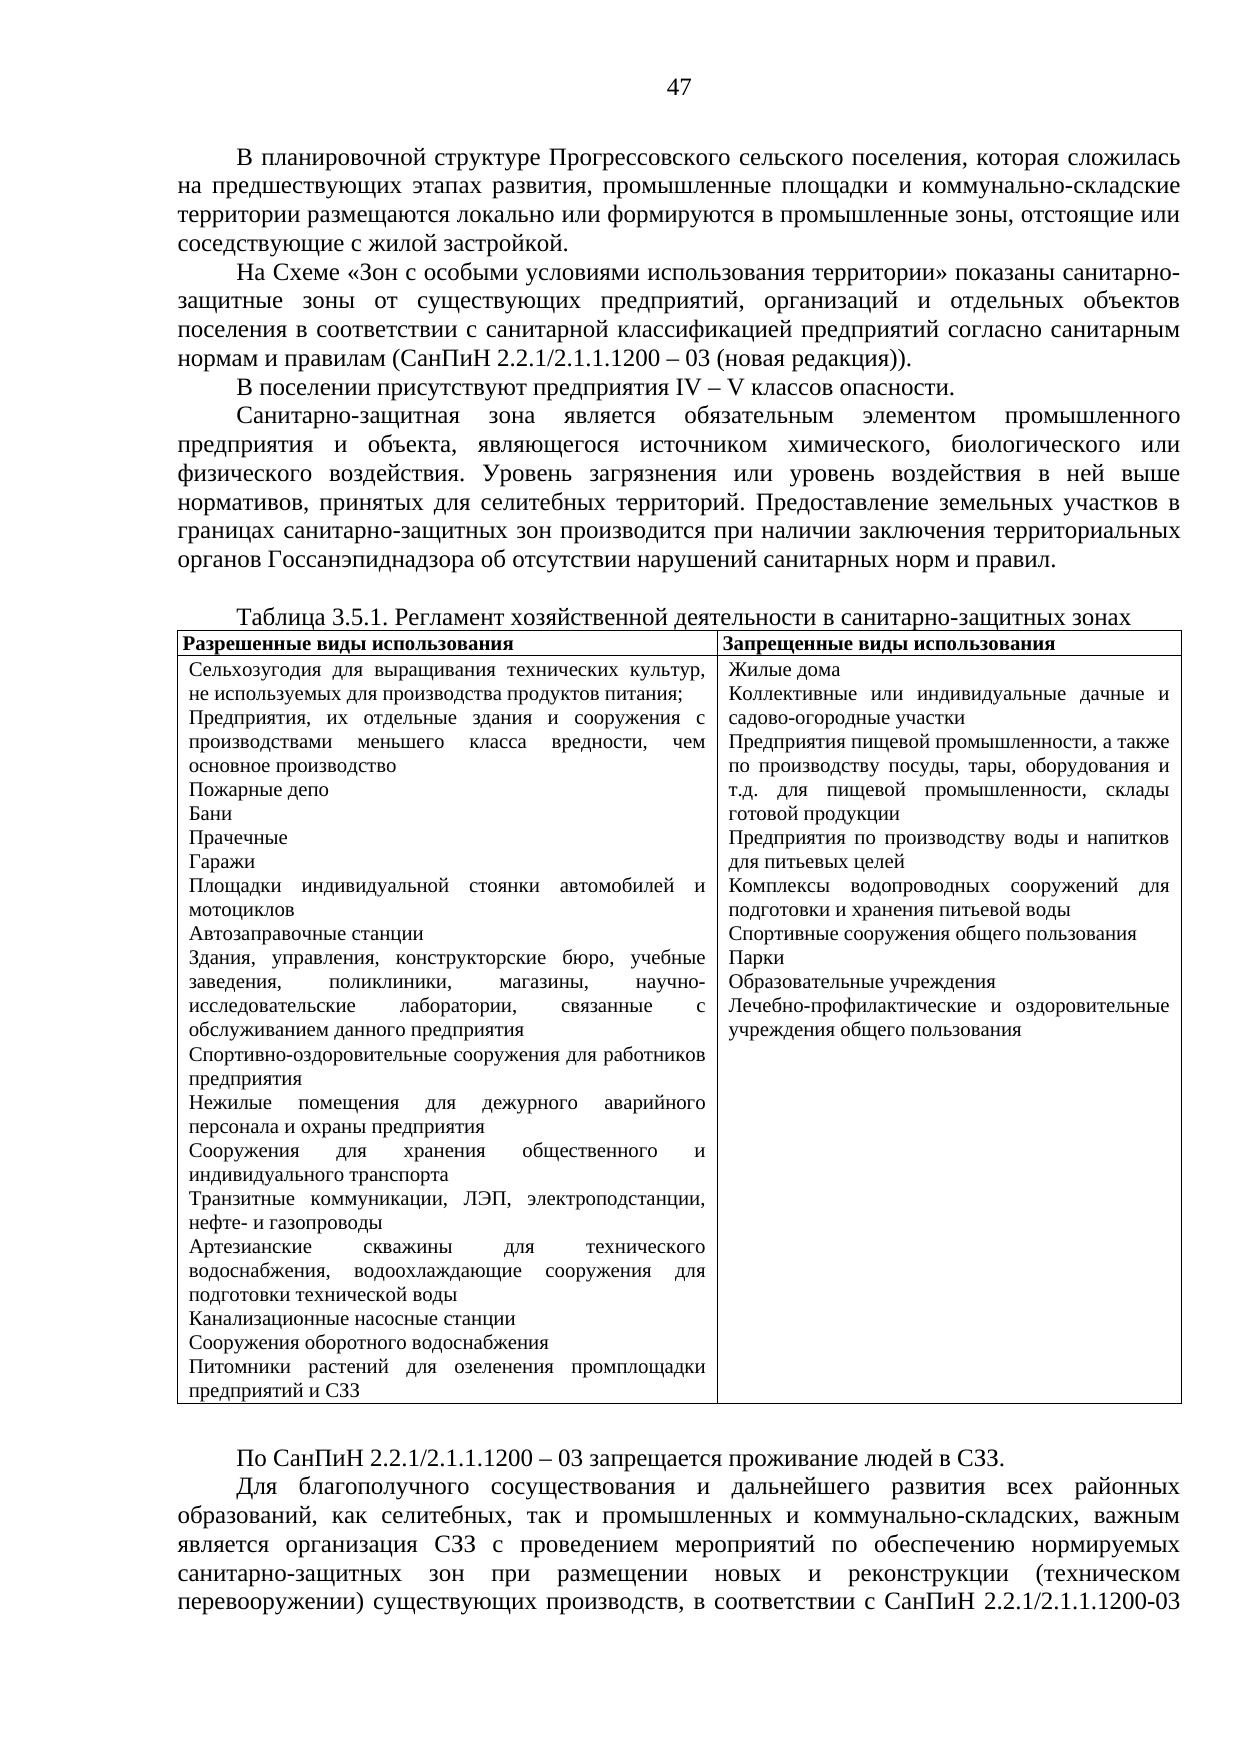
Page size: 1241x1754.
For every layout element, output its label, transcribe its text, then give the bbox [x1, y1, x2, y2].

text По СанПиН 2.2.1/2.1.1.1200 – 03 запрещается проживание людей в СЗЗ. [177, 1443, 1181, 1471]
text Санитарно-защитная зона является обязательным элементом промышленного предприятия и объекта, являющегося источником химического, биологического или физического воздействия. Уровень загрязнения или уровень воздействия в ней выше нормативов, принятых для селитебных территорий. Предоставление земельных участков в границах санитарно-защитных зон производится при наличии заключения территориальных органов Госсанэпиднадзора об отсутствии нарушений санитарных норм и правил. [177, 400, 1181, 573]
text На Схеме «Зон с особыми условиями использования территории» показаны санитарно-защитные зоны от существующих предприятий, организаций и отдельных объектов поселения в соответствии с санитарной классификацией предприятий согласно санитарным нормам и правилам (СанПиН 2.2.1/2.1.1.1200 – 03 (новая редакция)). [177, 257, 1181, 372]
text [177, 1471, 1181, 1615]
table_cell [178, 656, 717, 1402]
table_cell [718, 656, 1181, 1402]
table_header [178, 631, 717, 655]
text В поселении присутствуют предприятия IV – V классов опасности. [177, 372, 1181, 400]
text В планировочной структуре Прогрессовского сельского поселения, которая сложилась на предшествующих этапах развития, промышленные площадки и коммунально-складские территории размещаются локально или формируются в промышленные зоны, отстоящие или соседствующие с жилой застройкой. [177, 142, 1181, 257]
text Таблица 3.5.1. Регламент хозяйственной деятельности в санитарно-защитных зонах [177, 602, 1181, 630]
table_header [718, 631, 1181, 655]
